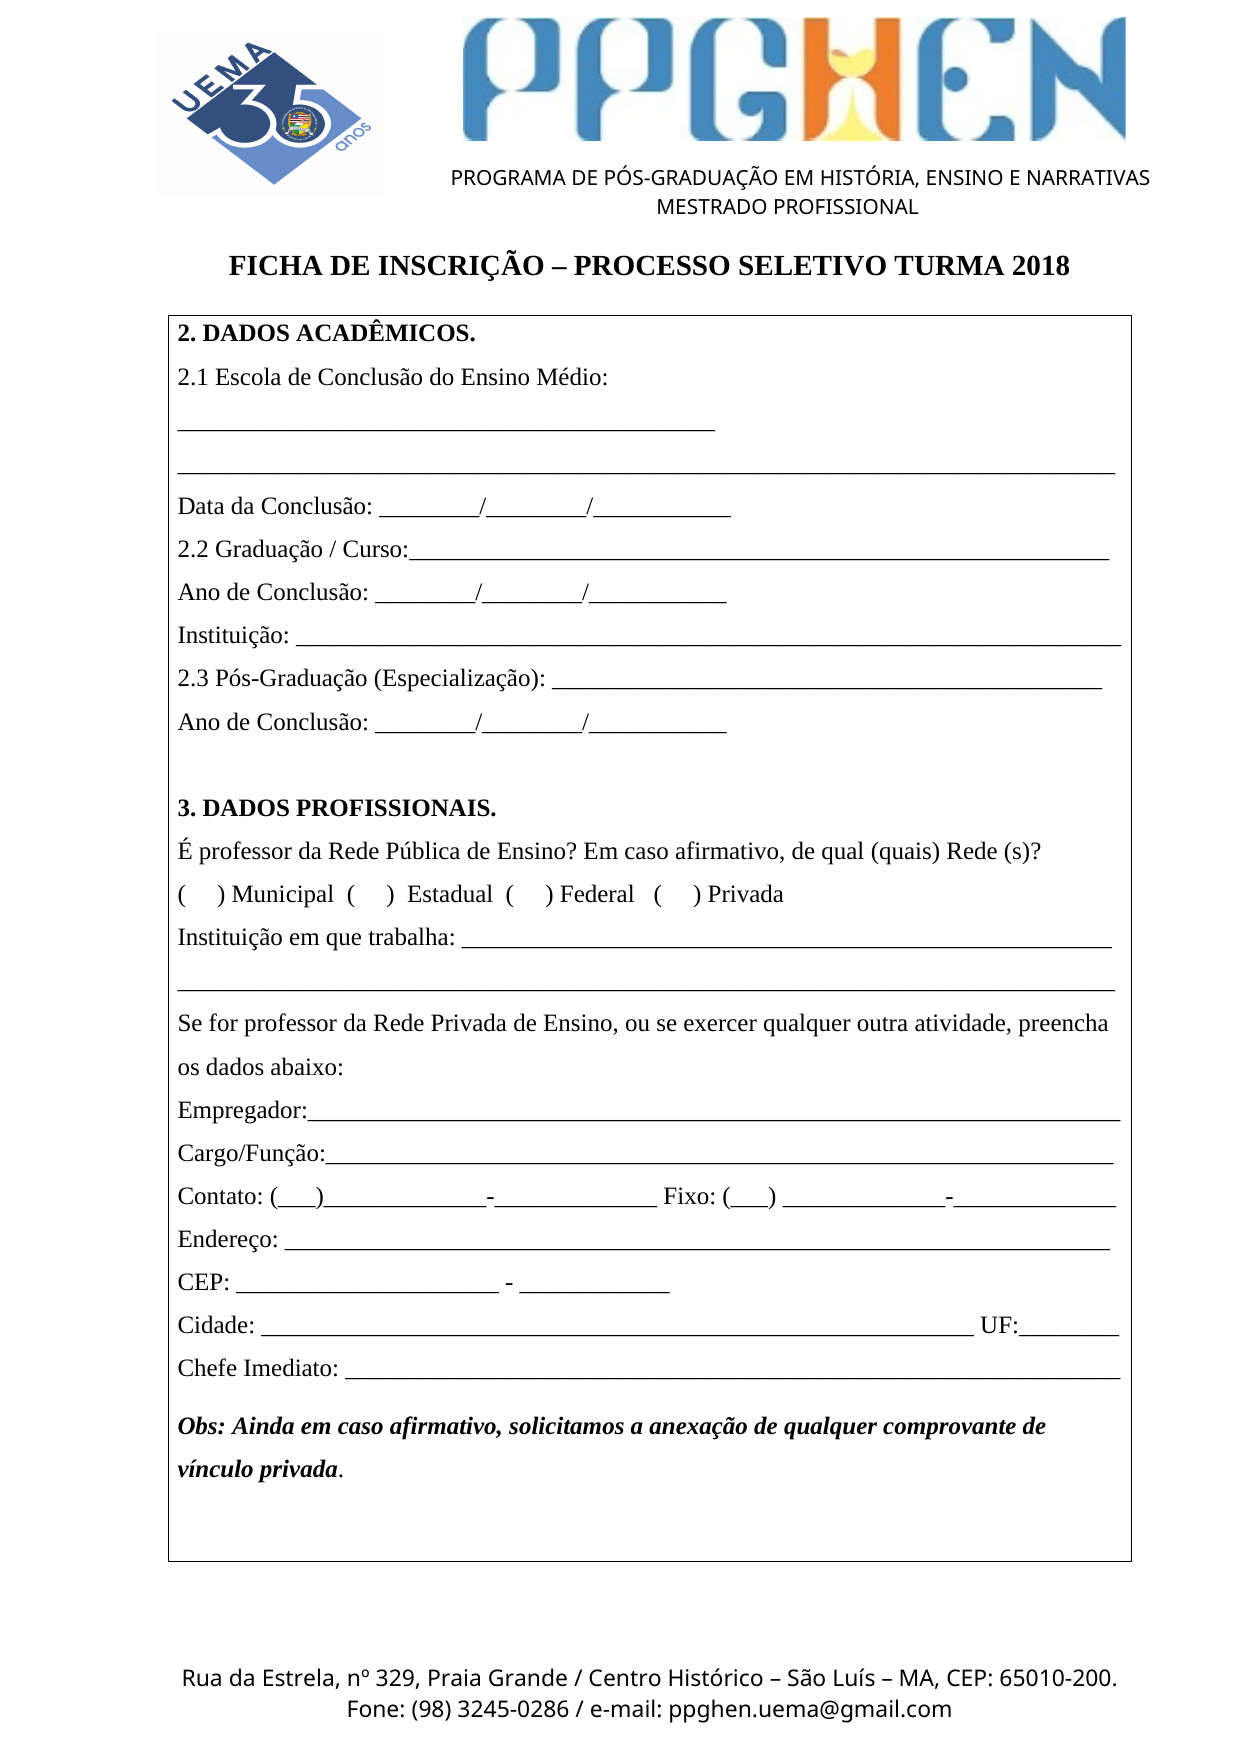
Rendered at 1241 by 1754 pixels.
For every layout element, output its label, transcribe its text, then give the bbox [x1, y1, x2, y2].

text Cidade: _________________________________________________________ UF:________ [169, 1307, 1131, 1339]
text ___________________________________________________________________________ [169, 445, 1131, 477]
text 3. DADOS PROFISSIONAIS. [169, 790, 1131, 822]
text Instituição: __________________________________________________________________ [169, 617, 1131, 649]
text 2.1 Escola de Conclusão do Ensino Médio: ___________________________________________ [169, 358, 1131, 433]
text CEP: _____________________ - ____________ [169, 1264, 1131, 1296]
text FICHA DE INSCRIÇÃO – PROCESSO SELETIVO TURMA 2018 [177, 248, 1122, 282]
text 2.3 Pós-Graduação (Especialização): ____________________________________________ [169, 660, 1131, 692]
text Chefe Imediato: ______________________________________________________________ [169, 1350, 1131, 1382]
text Empregador:_________________________________________________________________ [169, 1092, 1131, 1123]
text É professor da Rede Pública de Ensino? Em caso afirmativo, de qual (quais) Rede (s)? [169, 833, 1131, 865]
text Data da Conclusão: ________/________/___________ [169, 488, 1131, 520]
text Ano de Conclusão: ________/________/___________ [169, 574, 1131, 606]
text ( ) Municipal ( ) Estadual ( ) Federal ( ) Privada [169, 876, 1131, 908]
picture [463, 17, 1126, 141]
text Cargo/Função:_______________________________________________________________ Contato: (___)_____________-_____________ Fixo: (___) _____________-_____________ [169, 1135, 1131, 1210]
text Endereço: __________________________________________________________________ [169, 1221, 1131, 1253]
text Ano de Conclusão: ________/________/___________ [169, 703, 1131, 735]
picture [158, 33, 385, 194]
text 2.2 Graduação / Curso:________________________________________________________ [169, 531, 1131, 563]
text Se for professor da Rede Privada de Ensino, ou se exercer qualquer outra atividade, preencha os dados abaixo: [169, 1005, 1131, 1080]
text ___________________________________________________________________________ [169, 962, 1131, 994]
text Instituição em que trabalha: ____________________________________________________ [169, 919, 1131, 951]
text 2. DADOS ACADÊMICOS. [169, 316, 1131, 347]
text Obs: Ainda em caso afirmativo, solicitamos a anexação de qualquer comprovante de vínculo privada. [169, 1408, 1131, 1483]
